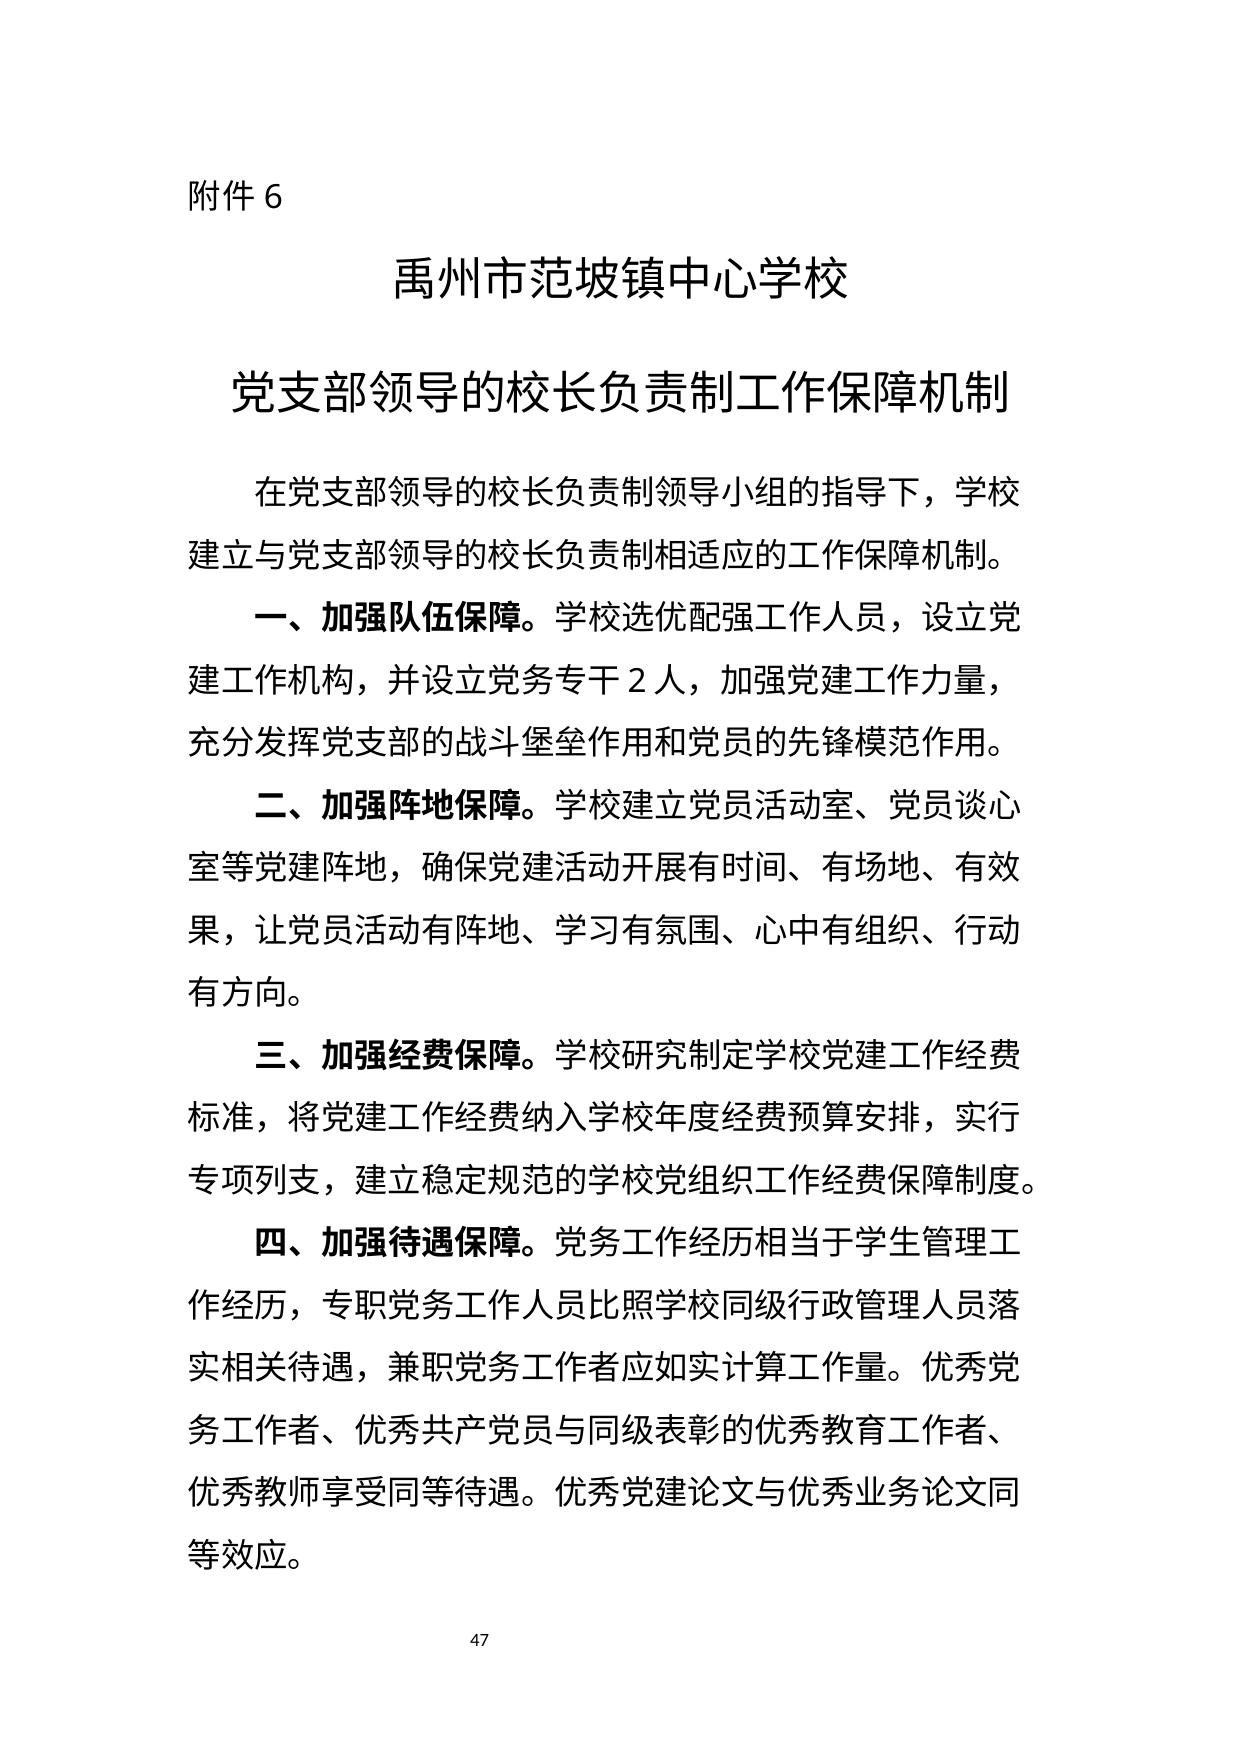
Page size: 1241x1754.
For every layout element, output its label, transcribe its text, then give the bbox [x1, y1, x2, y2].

text 禹州市范坡镇中心学校 [187, 227, 1053, 324]
text 在党支部领导的校长负责制领导小组的指导下，学校建立与党支部领导的校长负责制相适应的工作保障机制。 [187, 455, 1053, 580]
text 党支部领导的校长负责制工作保障机制 [187, 341, 1053, 438]
text 四、加强待遇保障。党务工作经历相当于学生管理工作经历，专职党务工作人员比照学校同级行政管理人员落实相关待遇，兼职党务工作者应如实计算工作量。优秀党务工作者、优秀共产党员与同级表彰的优秀教育工作者、优秀教师享受同等待遇。优秀党建论文与优秀业务论文同等效应。 [187, 1205, 1053, 1580]
text 三、加强经费保障。学校研究制定学校党建工作经费标准，将党建工作经费纳入学校年度经费预算安排，实行专项列支，建立稳定规范的学校党组织工作经费保障制度。 [187, 1017, 1053, 1205]
text 二、加强阵地保障。学校建立党员活动室、党员谈心室等党建阵地，确保党建活动开展有时间、有场地、有效果，让党员活动有阵地、学习有氛围、心中有组织、行动有方向。 [187, 767, 1053, 1017]
text 一、加强队伍保障。学校选优配强工作人员，设立党建工作机构，并设立党务专干2人，加强党建工作力量，充分发挥党支部的战斗堡垒作用和党员的先锋模范作用。 [187, 580, 1053, 767]
text 附件6 [187, 162, 1053, 227]
